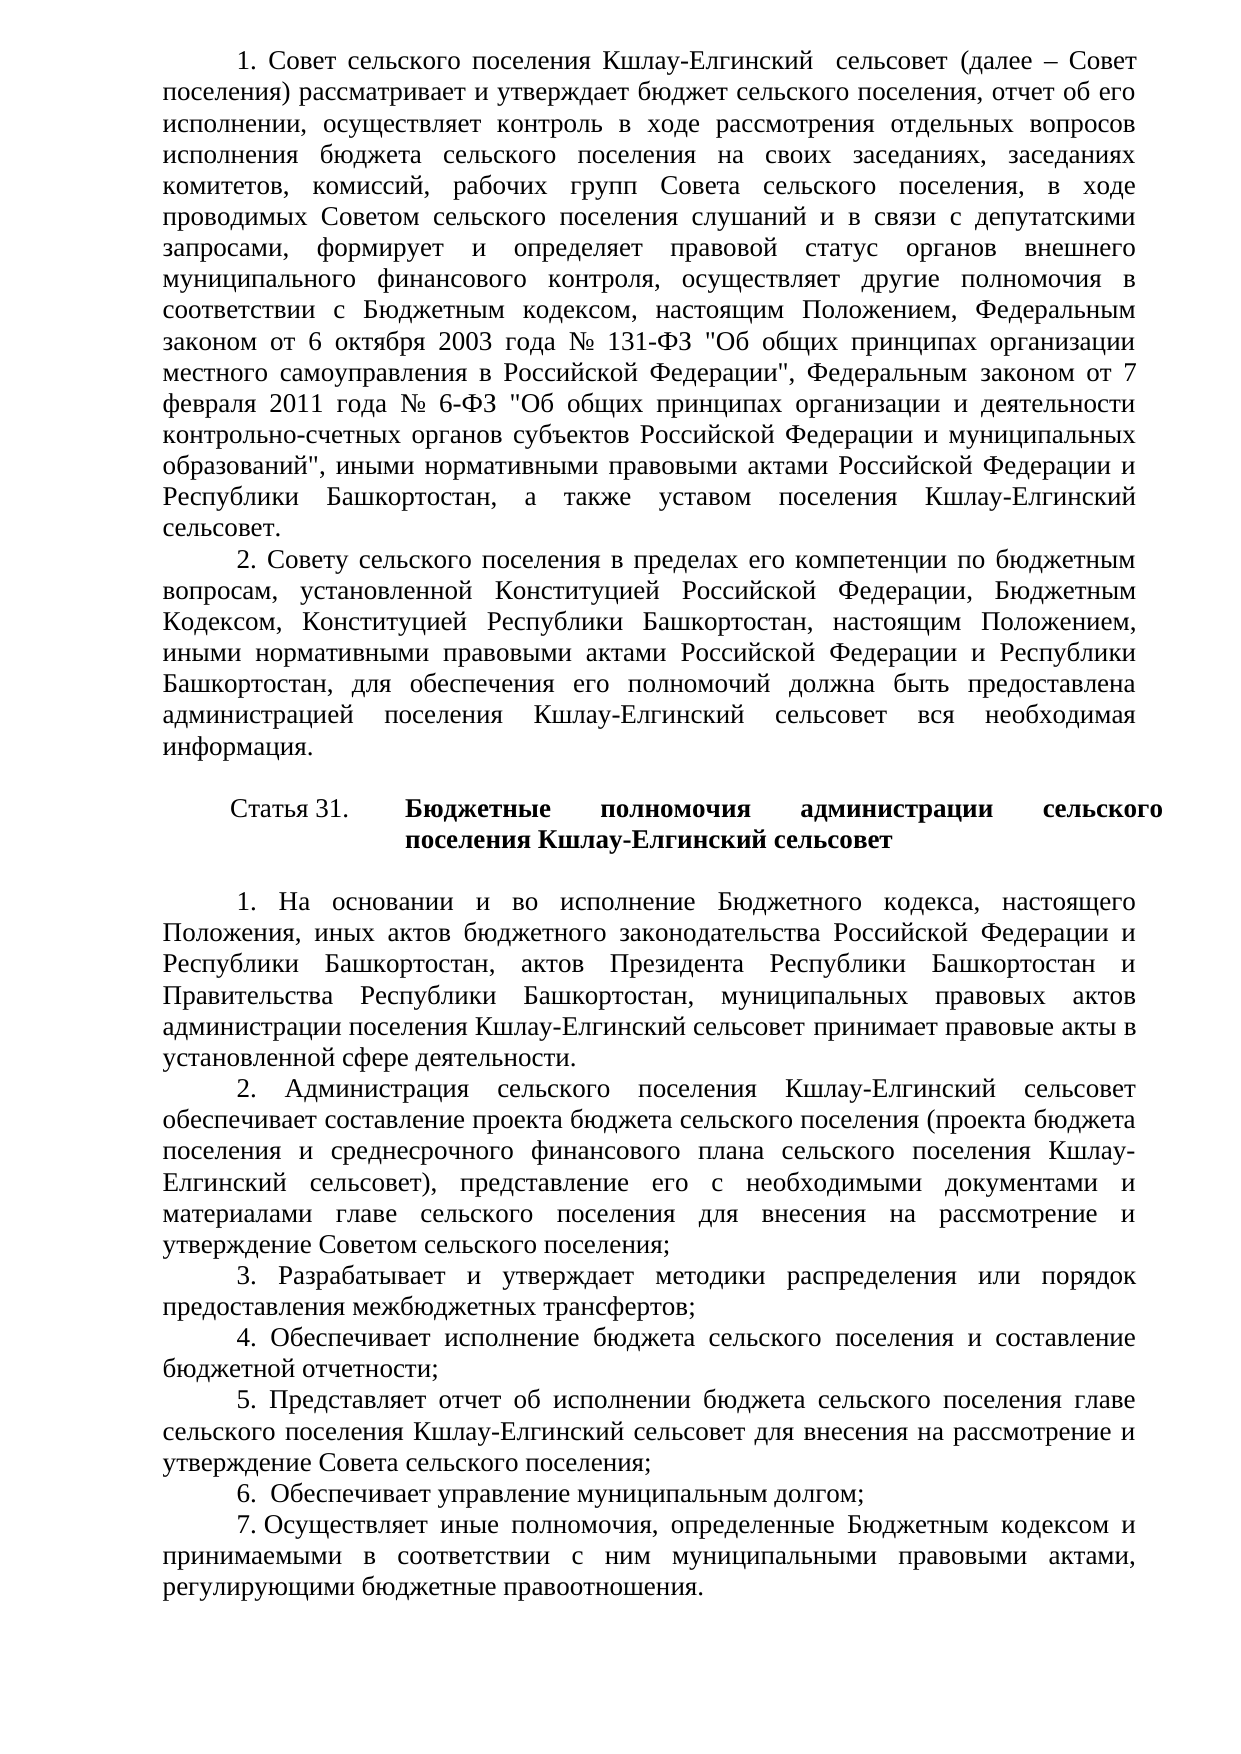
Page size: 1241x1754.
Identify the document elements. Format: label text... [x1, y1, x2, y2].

text 4. Обеспечивает исполнение бюджета сельского поселения и составление бюджетной отчетности; [162, 1321, 1137, 1384]
text 1. Совет сельского поселения Кшлау-Елгинский сельсовет (далее – Совет поселения) рассматривает и утверждает бюджет сельского поселения, отчет об его исполнении, осуществляет контроль в ходе рассмотрения отдельных вопросов исполнения бюджета сельского поселения на своих заседаниях, заседаниях комитетов, комиссий, рабочих групп Совета сельского поселения, в ходе проводимых Советом сельского поселения слушаний и в связи с депутатскими запросами, формирует и определяет правовой статус органов внешнего муниципального финансового контроля, осуществляет другие полномочия в соответствии с Бюджетным кодексом, настоящим Положением, Федеральным законом от 6 октября 2003 года № 131-ФЗ "Об общих принципах организации местного самоуправления в Российской Федерации", Федеральным законом от 7 февраля 2011 года № 6-ФЗ "Об общих принципах организации и деятельности контрольно-счетных органов субъектов Российской Федерации и муниципальных образований", иными нормативными правовыми актами Российской Федерации и Республики Башкортостан, а также уставом поселения Кшлау-Елгинский сельсовет. [162, 44, 1137, 543]
table_header Бюджетные полномочия администрации сельского поселения Кшлау-Елгинский сельсовет [394, 792, 1175, 854]
text 1. На основании и во исполнение Бюджетного кодекса, настоящего Положения, иных актов бюджетного законодательства Российской Федерации и Республики Башкортостан, актов Президента Республики Башкортостан и Правительства Республики Башкортостан, муниципальных правовых актов администрации поселения Кшлау-Елгинский сельсовет принимает правовые акты в установленной сфере деятельности. [162, 885, 1137, 1072]
text 3. Разрабатывает и утверждает методики распределения или порядок предоставления межбюджетных трансфертов; [162, 1259, 1137, 1321]
table_header Статья 31. [219, 792, 394, 854]
text 6. Обеспечивает управление муниципальным долгом; [162, 1477, 1137, 1508]
text 2. Администрация сельского поселения Кшлау-Елгинский сельсовет обеспечивает составление проекта бюджета сельского поселения (проекта бюджета поселения и среднесрочного финансового плана сельского поселения Кшлау-Елгинский сельсовет), представление его с необходимыми документами и материалами главе сельского поселения для внесения на рассмотрение и утверждение Советом сельского поселения; [162, 1072, 1137, 1259]
text 5. Представляет отчет об исполнении бюджета сельского поселения главе сельского поселения Кшлау-Елгинский сельсовет для внесения на рассмотрение и утверждение Совета сельского поселения; [162, 1384, 1137, 1477]
text 7. Осуществляет иные полномочия, определенные Бюджетным кодексом и принимаемыми в соответствии с ним муниципальными правовыми актами, регулирующими бюджетные правоотношения. [162, 1508, 1137, 1602]
text 2. Совету сельского поселения в пределах его компетенции по бюджетным вопросам, установленной Конституцией Российской Федерации, Бюджетным Кодексом, Конституцией Республики Башкортостан, настоящим Положением, иными нормативными правовыми актами Российской Федерации и Республики Башкортостан, для обеспечения его полномочий должна быть предоставлена администрацией поселения Кшлау-Елгинский сельсовет вся необходимая информация. [162, 543, 1137, 761]
